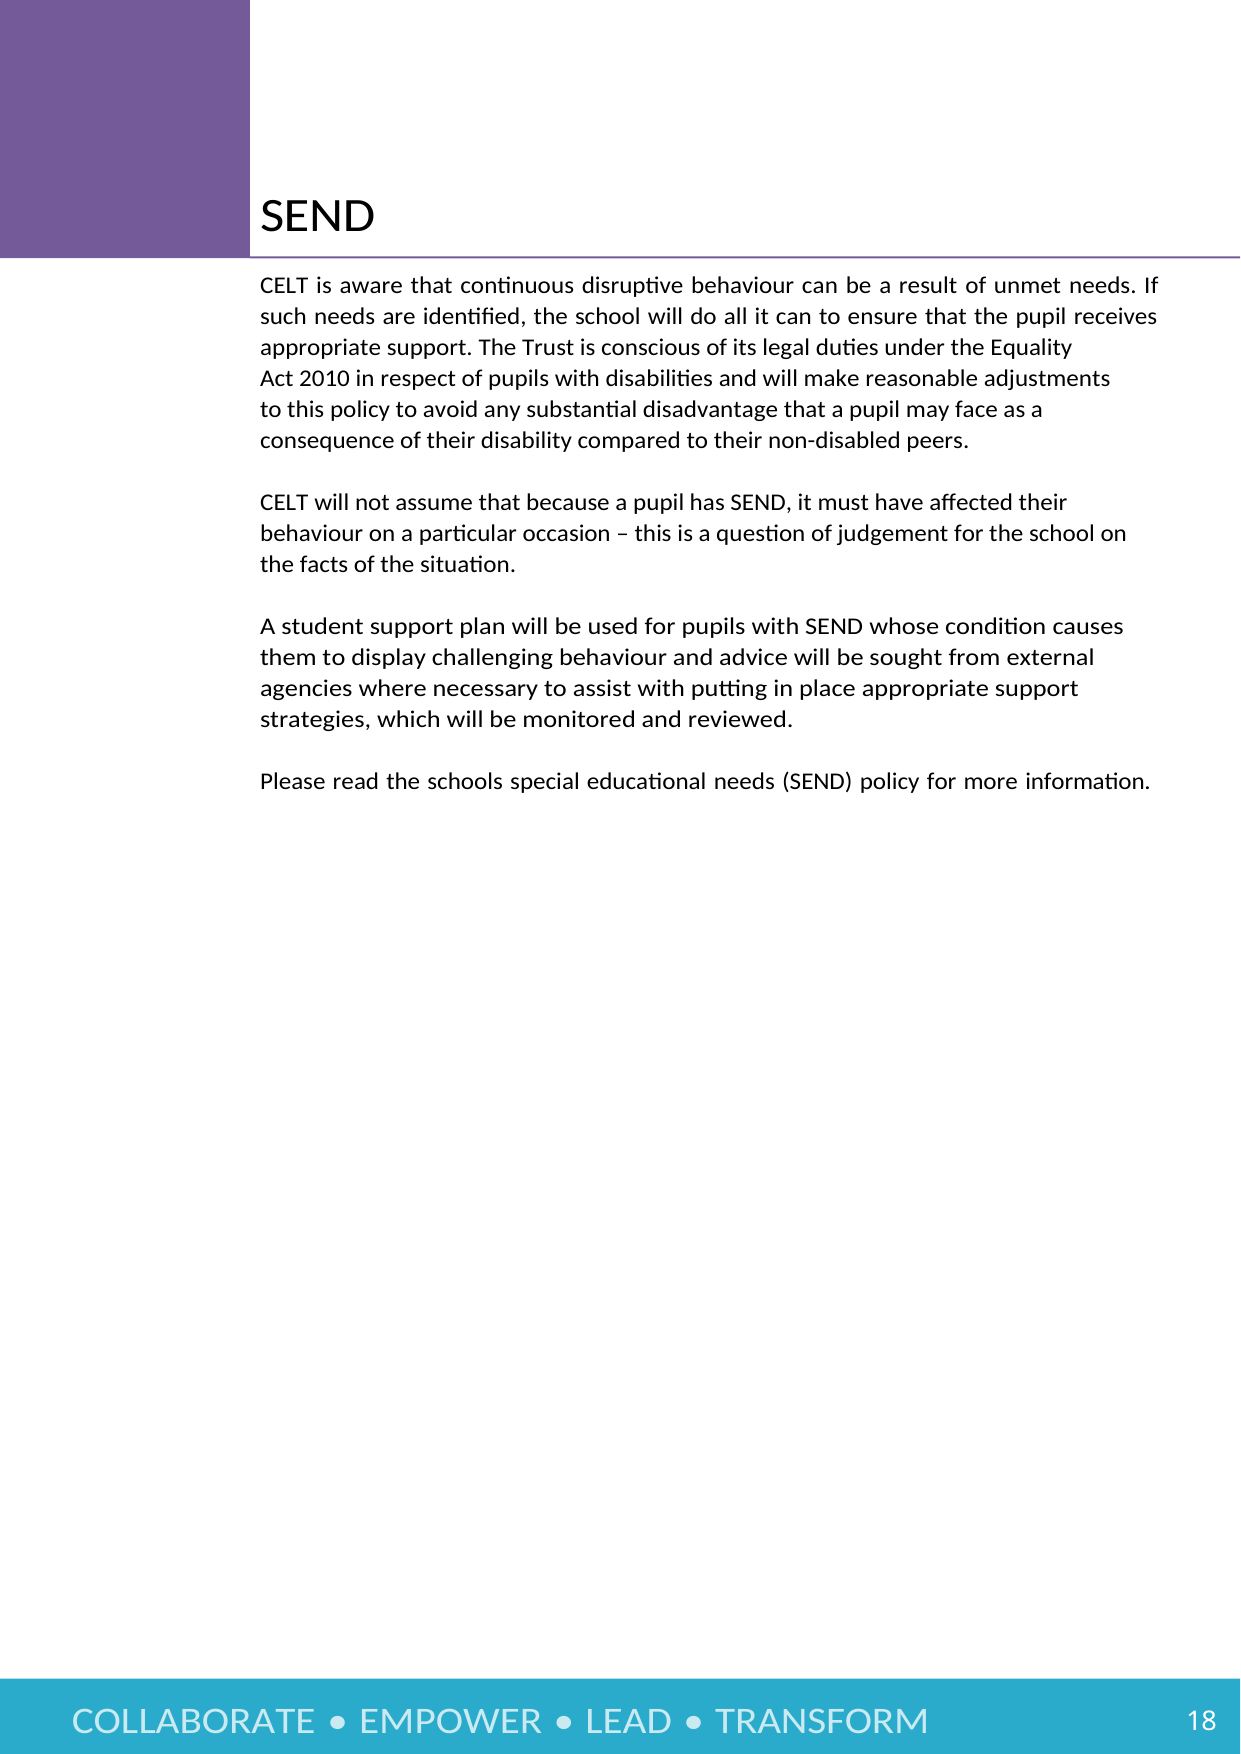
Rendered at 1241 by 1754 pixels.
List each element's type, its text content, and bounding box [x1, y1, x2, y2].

text Please read the schools special educational needs (SEND) policy for more information. [260, 766, 1240, 795]
text Act 2010 in respect of pupils with disabilities and will make reasonable adjustments to this policy to avoid any substantial disadvantage that a pupil may face as a consequence of their disability compared to their non-disabled peers. [260, 363, 1131, 454]
text CELT will not assume that because a pupil has SEND, it must have affected their behaviour on a particular occasion – this is a question of judgement for the school on the facts of the situation. [260, 487, 1154, 578]
text A student support plan will be used for pupils with SEND whose condition causes them to display challenging behaviour and advice will be sought from external agencies where necessary to assist with putting in place appropriate support strategies, which will be monitored and reviewed. [260, 611, 1131, 733]
text CELT is aware that continuous disruptive behaviour can be a result of unmet needs. If such needs are identified, the school will do all it can to ensure that the pupil receives appropriate support. The Trust is conscious of its legal duties under the Equality [260, 270, 1160, 362]
